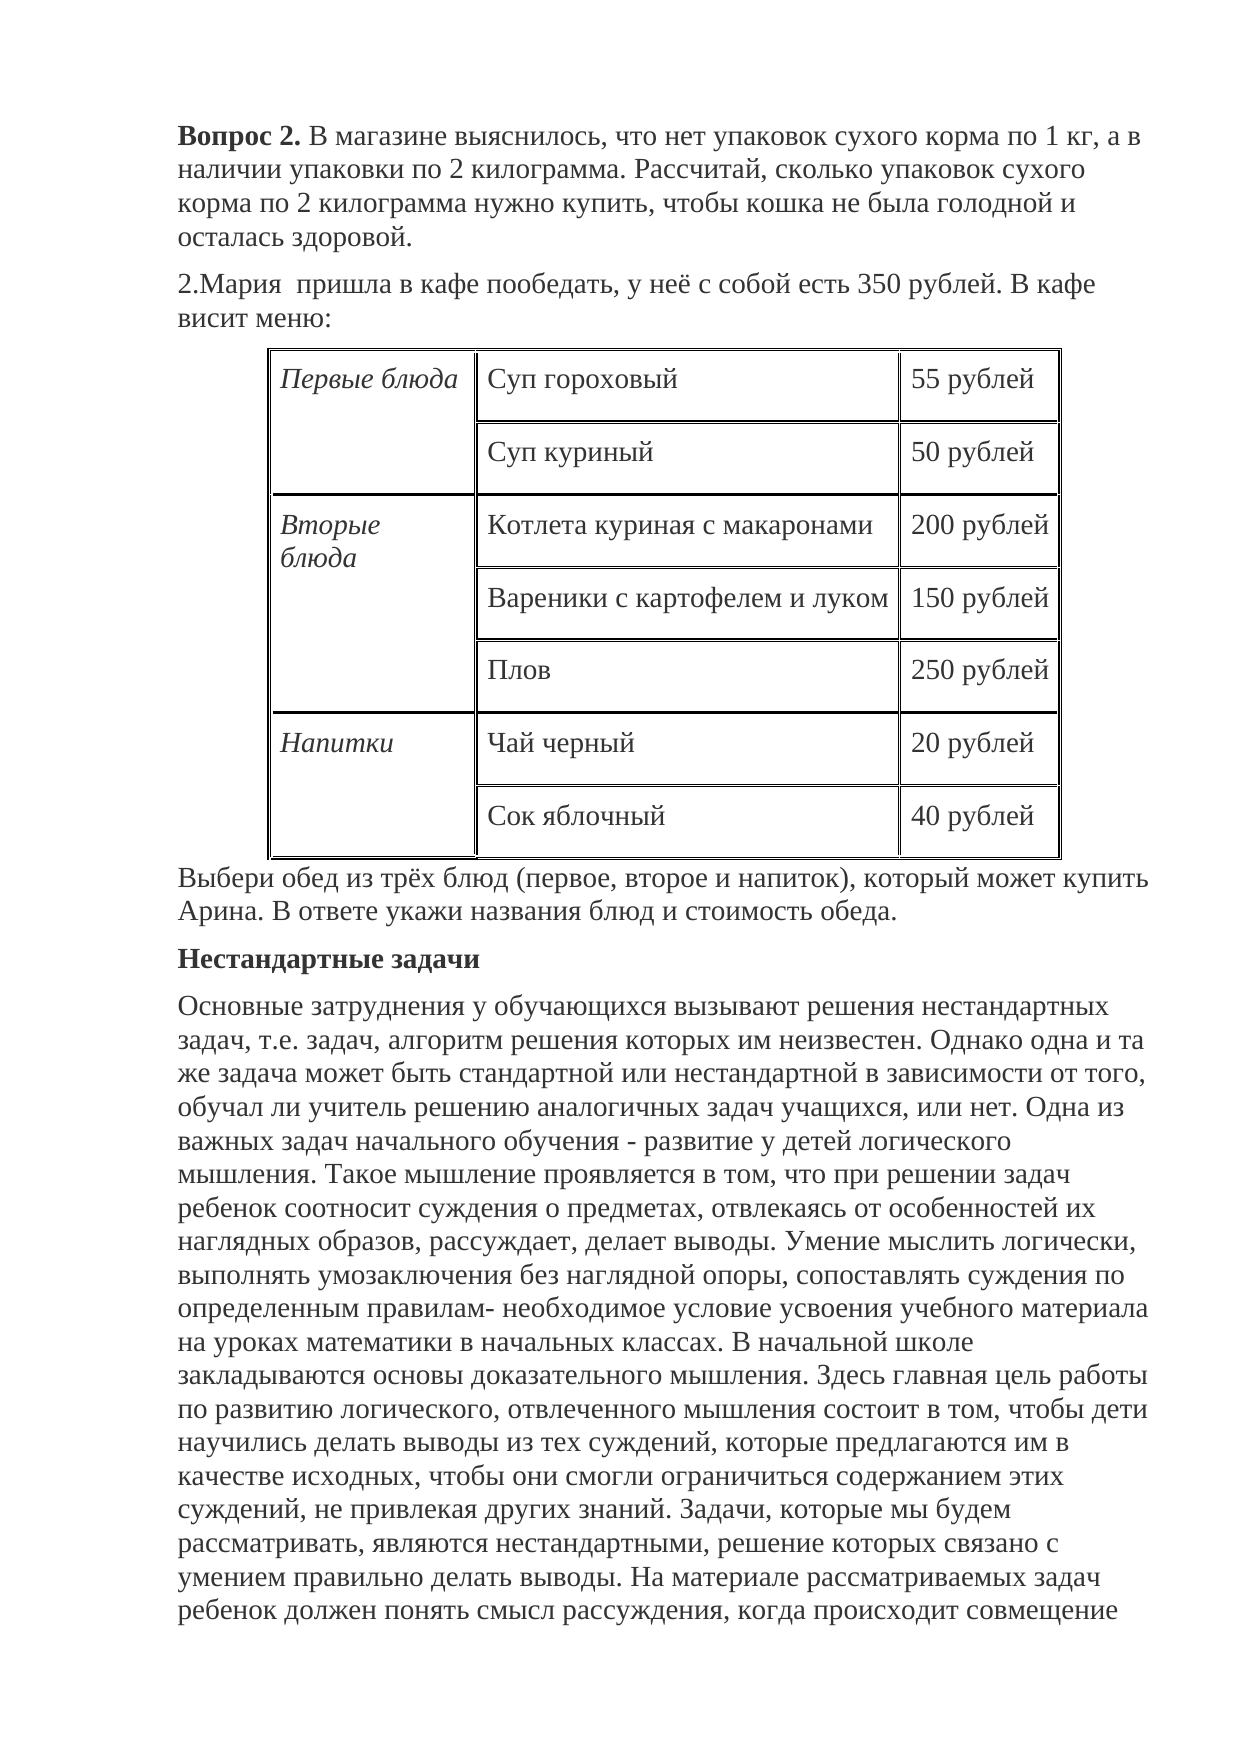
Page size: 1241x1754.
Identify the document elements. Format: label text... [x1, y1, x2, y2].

table_cell Суп куриный [478, 424, 898, 493]
table_cell Сок яблочный [476, 787, 900, 856]
table_cell 20 рублей [901, 711, 1058, 784]
table_cell Напитки [271, 711, 476, 856]
table_cell 150 рублей [900, 566, 1060, 638]
table_cell 50 рублей [901, 420, 1059, 493]
text Нестандартные задачи [177, 941, 1152, 974]
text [177, 988, 1152, 1626]
text Выбери обед из трёх блюд (первое, второе и напиток), который может купить Арина. В ответе укажи названия блюд и стоимость обеда. [177, 860, 1152, 927]
table_cell Котлета куриная с макаронами [478, 496, 898, 566]
table_cell Плов [478, 642, 898, 711]
table_header 55 рублей [900, 351, 1058, 420]
table_cell 250 рублей [901, 638, 1059, 711]
table_cell Вареники с картофелем и луком [478, 569, 898, 638]
table_header Первые блюда [271, 349, 476, 493]
table_cell 200 рублей [901, 493, 1060, 566]
table_header Суп гороховый [476, 351, 900, 420]
table_cell Вторые блюда [269, 493, 474, 711]
table_cell 40 рублей [900, 784, 1060, 856]
text 2.Мария пришла в кафе пообедать, у неё с собой есть 350 рублей. В кафе висит меню: [177, 266, 1152, 333]
text Вопрос 2. В магазине выяснилось, что нет упаковок сухого корма по 1 кг, а в наличии упаковки по 2 килограмма. Рассчитай, сколько упаковок сухого корма по 2 килограмма нужно купить, чтобы кошка не была голодной и осталась здоровой. [177, 118, 1152, 252]
table_cell Чай черный [478, 714, 898, 784]
